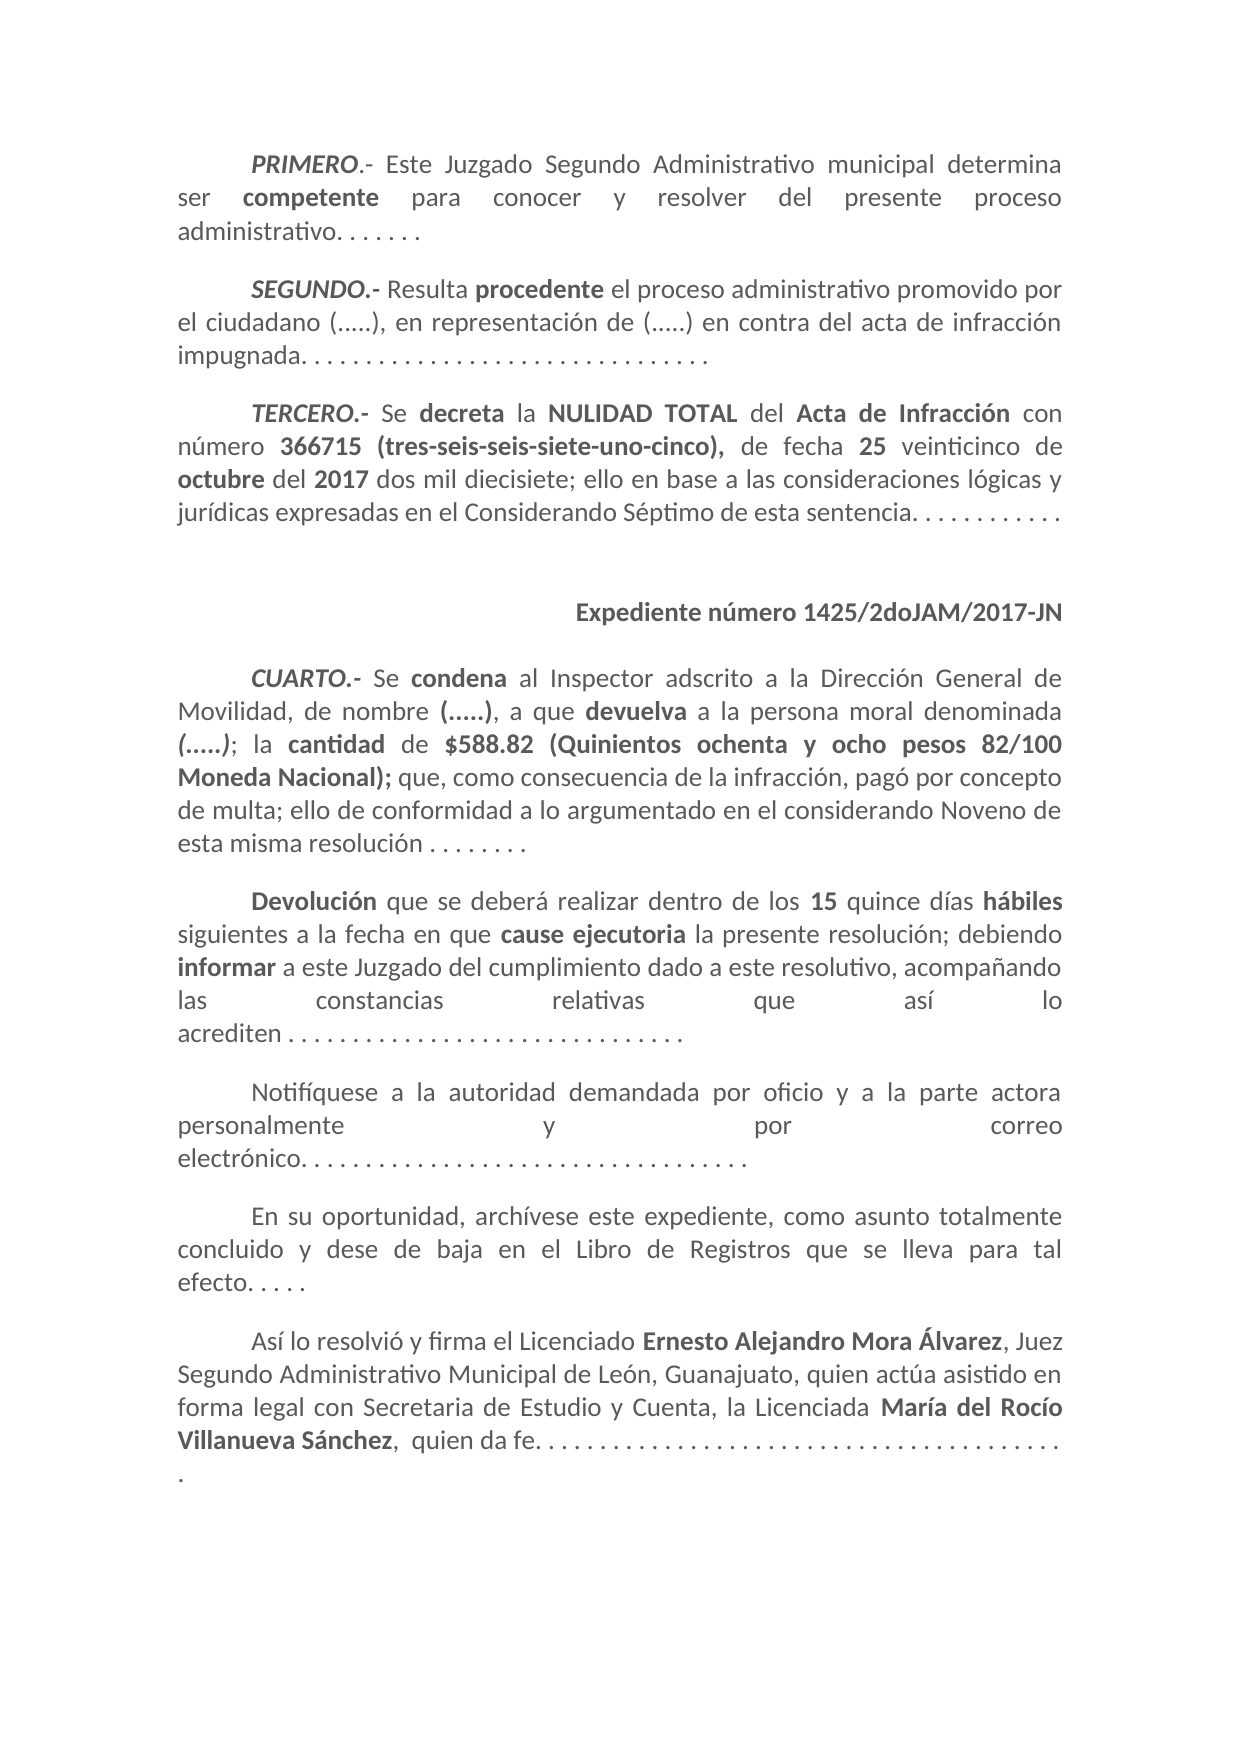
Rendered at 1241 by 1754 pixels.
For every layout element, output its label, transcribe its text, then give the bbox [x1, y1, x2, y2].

text CUARTO.- Se condena al Inspector adscrito a la Dirección General de Movilidad, de nombre (.....), a que devuelva a la persona moral denominada (.....); la cantidad de $588.82 (Quinientos ochenta y ocho pesos 82/100 Moneda Nacional); que, como consecuencia de la infracción, pagó por concepto de multa; ello de conformidad a lo argumentado en el considerando Noveno de esta misma resolución . . . . . . . . [177, 661, 1063, 859]
text PRIMERO.- Este Juzgado Segundo Administrativo municipal determina ser competente para conocer y resolver del presente proceso administrativo. . . . . . . [177, 148, 1063, 247]
text En su oportunidad, archívese este expediente, como asunto totalmente concluido y dese de baja en el Libro de Registros que se lleva para tal efecto. . . . . [177, 1199, 1063, 1298]
text Expediente número 1425/2doJAM/2017-JN [177, 595, 1063, 628]
text TERCERO.- Se decreta la NULIDAD TOTAL del Acta de Infracción con número 366715 (tres-seis-seis-siete-uno-cinco), de fecha 25 veinticinco de octubre del 2017 dos mil diecisiete; ello en base a las consideraciones lógicas y jurídicas expresadas en el Considerando Séptimo de esta sentencia. . . . . . . . . . . . [177, 397, 1063, 529]
text Así lo resolvió y firma el Licenciado Ernesto Alejandro Mora Álvarez, Juez Segundo Administrativo Municipal de León, Guanajuato, quien actúa asistido en forma legal con Secretaria de Estudio y Cuenta, la Licenciada María del Rocío Villanueva Sánchez, quien da fe. . . . . . . . . . . . . . . . . . . . . . . . . . . . . . . . . . . . . . . . . . [177, 1324, 1063, 1489]
text SEGUNDO.- Resulta procedente el proceso administrativo promovido por el ciudadano (.....), en representación de (.....) en contra del acta de infracción impugnada. . . . . . . . . . . . . . . . . . . . . . . . . . . . . . . . [177, 272, 1063, 371]
text Notifíquese a la autoridad demandada por oficio y a la parte actora personalmente y por correo electrónico. . . . . . . . . . . . . . . . . . . . . . . . . . . . . . . . . . . [177, 1075, 1063, 1174]
text Devolución que se deberá realizar dentro de los 15 quince días hábiles siguientes a la fecha en que cause ejecutoria la presente resolución; debiendo informar a este Juzgado del cumplimiento dado a este resolutivo, acompañando las constancias relativas que así lo acrediten . . . . . . . . . . . . . . . . . . . . . . . . . . . . . . . [177, 884, 1063, 1049]
